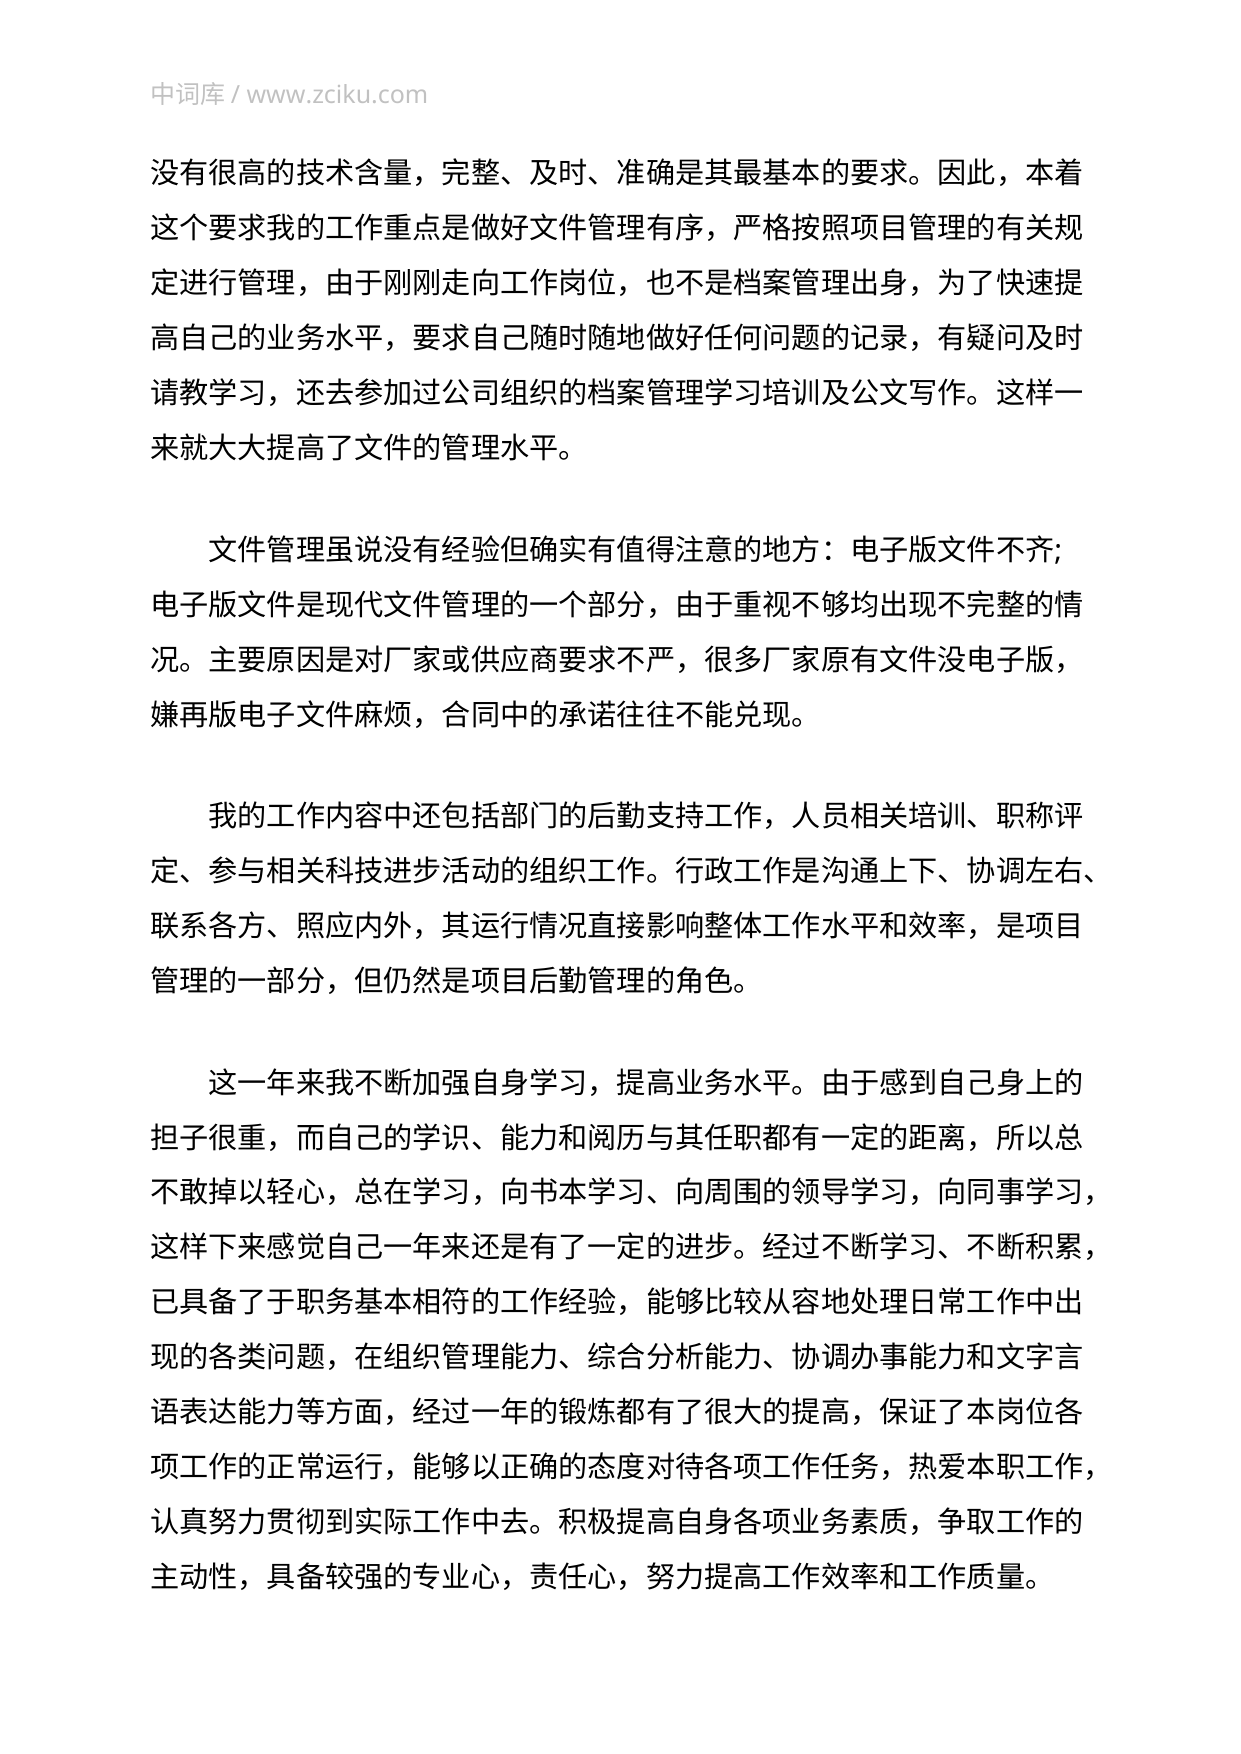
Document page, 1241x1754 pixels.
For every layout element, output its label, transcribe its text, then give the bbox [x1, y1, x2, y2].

text 这一年来我不断加强自身学习，提高业务水平。由于感到自己身上的担子很重，而自己的学识、能力和阅历与其任职都有一定的距离，所以总不敢掉以轻心，总在学习，向书本学习、向周围的领导学习，向同事学习，这样下来感觉自己一年来还是有了一定的进步。经过不断学习、不断积累，已具备了于职务基本相符的工作经验，能够比较从容地处理日常工作中出现的各类问题，在组织管理能力、综合分析能力、协调办事能力和文字言语表达能力等方面，经过一年的锻炼都有了很大的提高，保证了本岗位各项工作的正常运行，能够以正确的态度对待各项工作任务，热爱本职工作，认真努力贯彻到实际工作中去。积极提高自身各项业务素质，争取工作的主动性，具备较强的专业心，责任心，努力提高工作效率和工作质量。 [150, 1059, 1090, 1596]
text 文件管理虽说没有经验但确实有值得注意的地方：电子版文件不齐;电子版文件是现代文件管理的一个部分，由于重视不够均出现不完整的情况。主要原因是对厂家或供应商要求不严，很多厂家原有文件没电子版，嫌再版电子文件麻烦，合同中的承诺往往不能兑现。 [150, 526, 1090, 733]
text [150, 150, 1090, 467]
text 我的工作内容中还包括部门的后勤支持工作，人员相关培训、职称评定、参与相关科技进步活动的组织工作。行政工作是沟通上下、协调左右、联系各方、照应内外，其运行情况直接影响整体工作水平和效率，是项目管理的一部分，但仍然是项目后勤管理的角色。 [150, 793, 1090, 1000]
